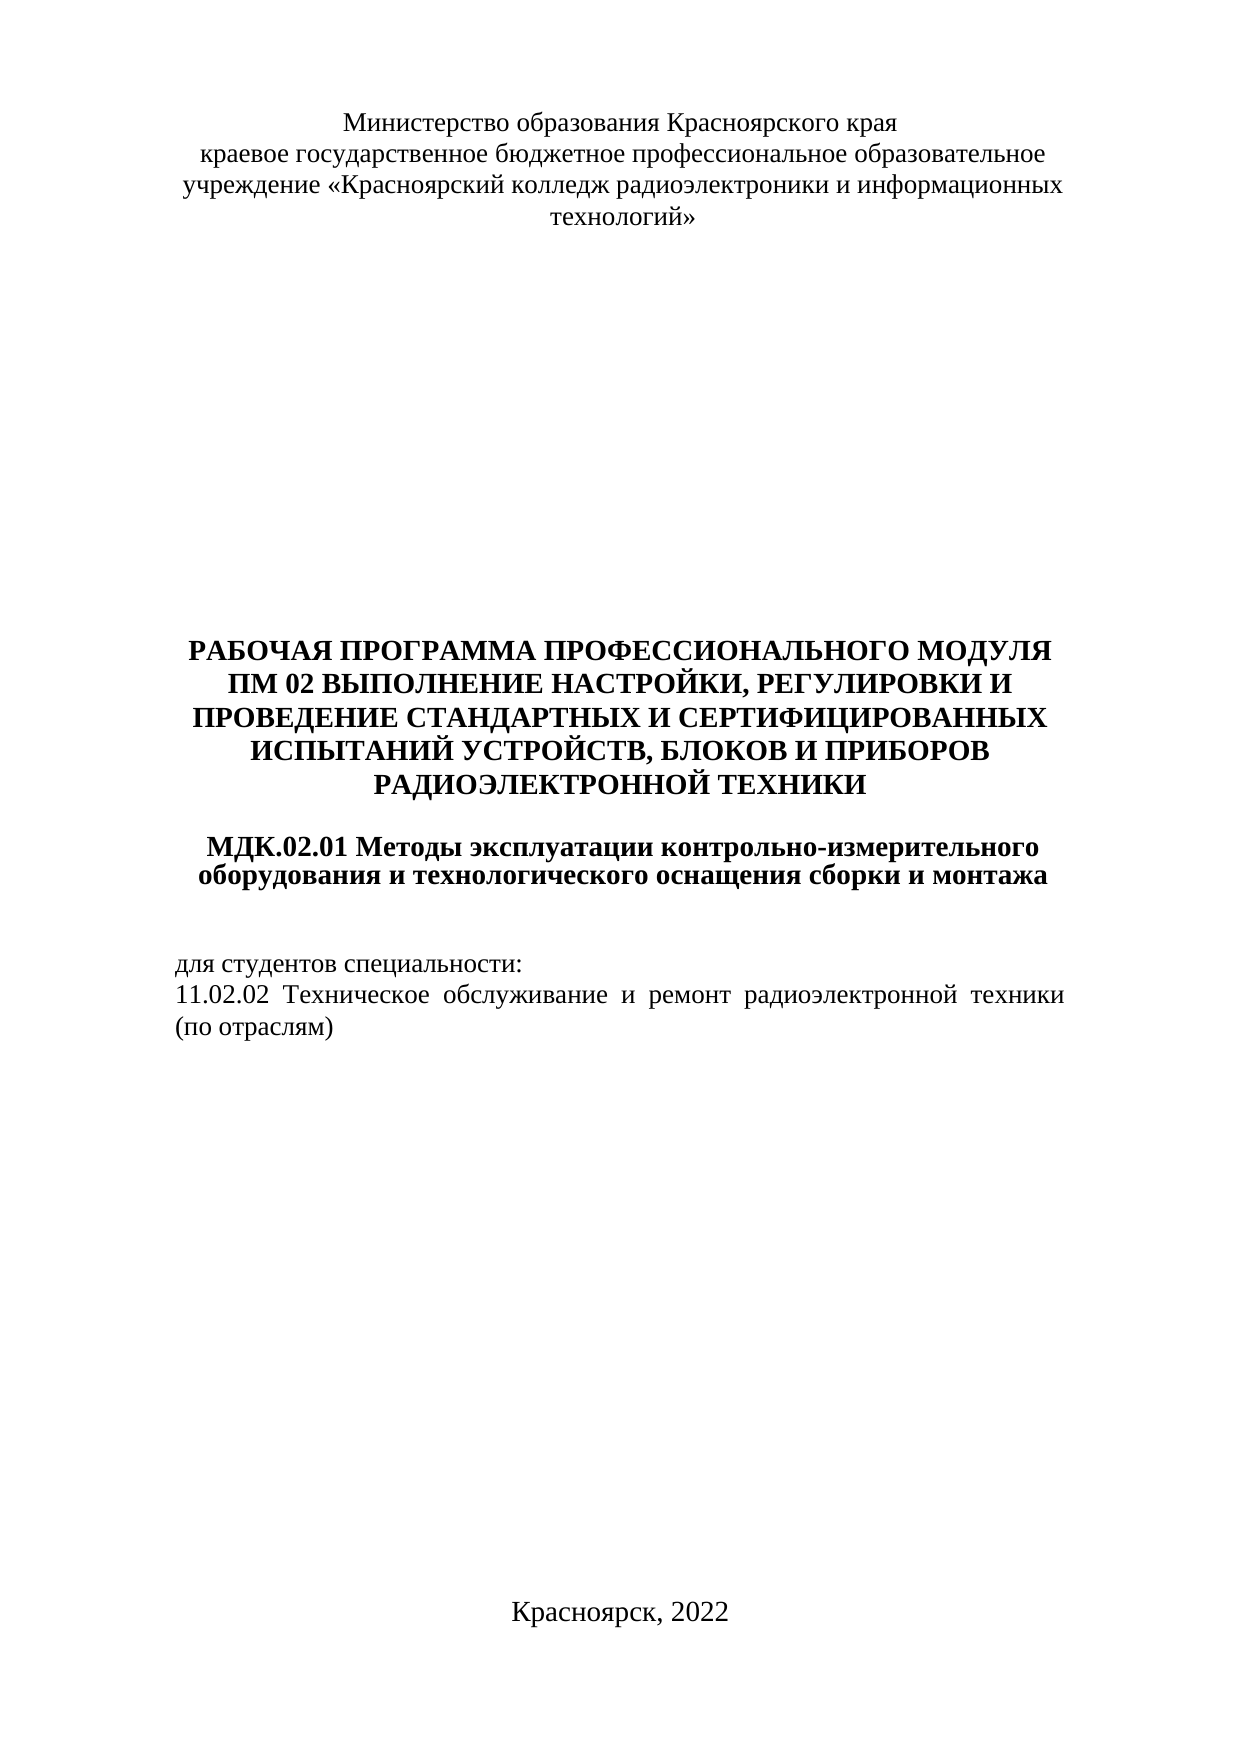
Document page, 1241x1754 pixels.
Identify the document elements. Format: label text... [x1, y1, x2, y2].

text МДК.02.01 Методы эксплуатации контрольно-измерительного оборудования и технологического оснащения сборки и монтажа [181, 834, 1065, 890]
text для студентов специальности: [175, 947, 1065, 978]
text Красноярск, 2022 [175, 1594, 1065, 1628]
text РАБОЧАЯ ПРОГРАММа ПРОФЕССИОНАЛЬНОГО МОДУЛЯ ПМ 02 ВЫПОЛНЕНИЕ НАСТРОЙКИ, РЕГУЛИРОВКИ И ПРОВЕДЕНИЕ СТАНДАРТНЫХ И СЕРТИФИЦИРОВАННЫХ ИСПЫТАНИЙ УСТРОЙСТВ, БЛОКОВ И ПРИБОРОВ РАДИОЭЛЕКТРОННОЙ ТЕХНИКИ [175, 633, 1065, 801]
text краевое государственное бюджетное профессиональное образовательное учреждение «Красноярский колледж радиоэлектроники и информационных технологий» [181, 137, 1065, 231]
text Министерство образования Красноярского края [175, 106, 1065, 137]
text 11.02.02 Техническое обслуживание и ремонт радиоэлектронной техники (по отраслям) [175, 978, 1065, 1041]
